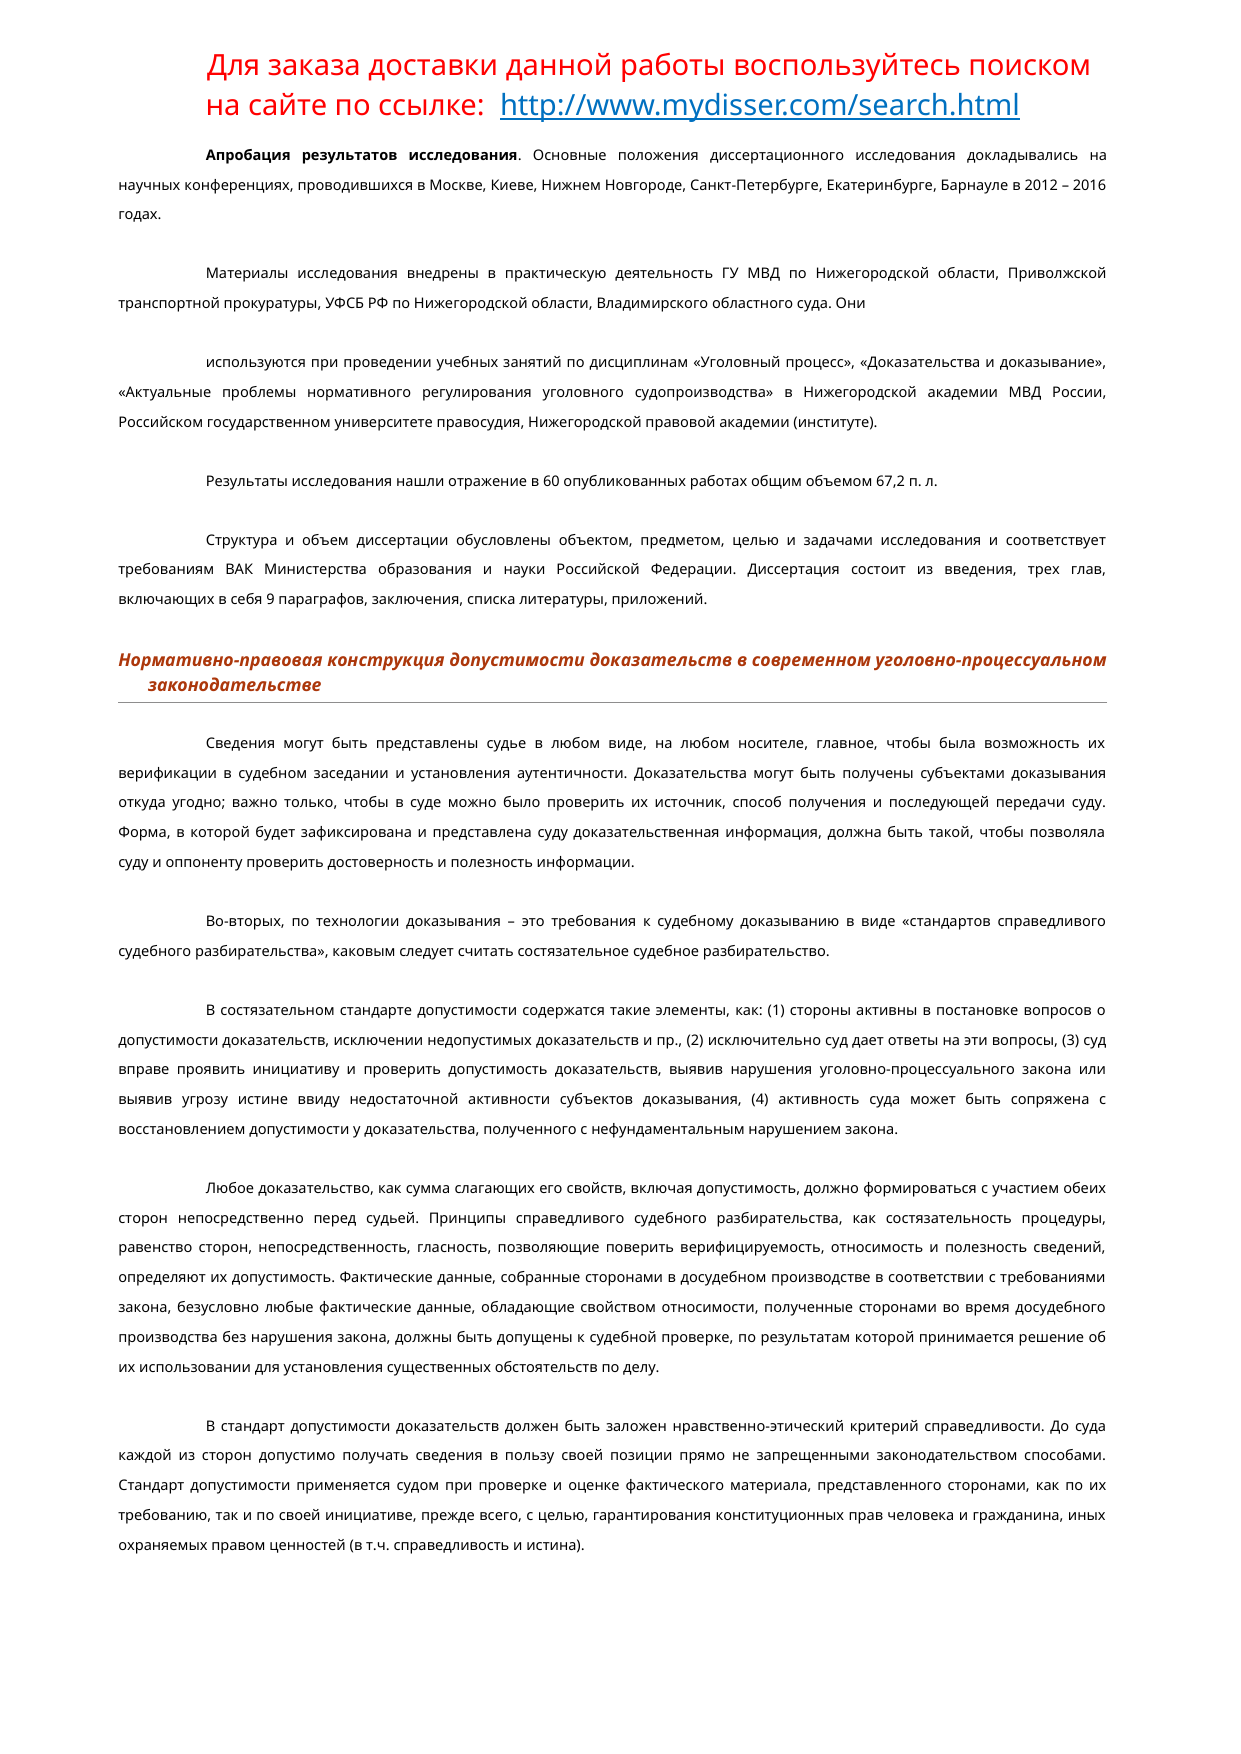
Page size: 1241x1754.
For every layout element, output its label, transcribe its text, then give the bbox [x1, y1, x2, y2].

text В состязательном стандарте допустимости содержатся такие элементы, как: (1) стороны активны в постановке вопросов о допустимости доказательств, исключении недопустимых доказательств и пр., (2) исключительно суд дает ответы на эти вопросы, (3) суд вправе проявить инициативу и проверить допустимость доказательств, выявив нарушения уголовно-процессуального закона или выявив угрозу истине ввиду недостаточной активности субъектов доказывания, (4) активность суда может быть сопряжена с восстановлением допустимости у доказательства, полученного с нефундаментальным нарушением закона. [118, 999, 1107, 1139]
text используются при проведении учебных занятий по дисциплинам «Уголовный процесс», «Доказательства и доказывание», «Актуальные проблемы нормативного регулирования уголовного судопроизводства» в Нижегородской академии МВД России, Российском государственном университете правосудия, Нижегородской правовой академии (институте). [118, 352, 1107, 431]
text Материалы исследования внедрены в практическую деятельность ГУ МВД по Нижегородской области, Приволжской транспортной прокуратуры, УФСБ РФ по Нижегородской области, Владимирского областного суда. Они [118, 263, 1107, 313]
text Структура и объем диссертации обусловлены объектом, предметом, целью и задачами исследования и соответствует требованиям ВАК Министерства образования и науки Российской Федерации. Диссертация состоит из введения, трех глав, включающих в себя 9 параграфов, заключения, списка литературы, приложений. [118, 529, 1107, 609]
text Результаты исследования нашли отражение в 60 опубликованных работах общим объемом 67,2 п. л. [118, 470, 1107, 490]
text В стандарт допустимости доказательств должен быть заложен нравственно-этический критерий справедливости. До суда каждой из сторон допустимо получать сведения в пользу своей позиции прямо не запрещенными законодательством способами. Стандарт допустимости применяется судом при проверке и оценке фактического материала, представленного сторонами, как по их требованию, так и по своей инициативе, прежде всего, с целью, гарантирования конституционных прав человека и гражданина, иных охраняемых правом ценностей (в т.ч. справедливость и истина). [118, 1415, 1107, 1554]
text Апробация результатов исследования. Основные положения диссертационного исследования докладывались на научных конференциях, проводившихся в Москве, Киеве, Нижнем Новгороде, Санкт-Петербурге, Екатеринбурге, Барнауле в 2012 – 2016 годах. [118, 144, 1107, 224]
subtitle Нормативно-правовая конструкция допустимости доказательств в современном уголовно-процессуальном законодательстве [118, 648, 1107, 702]
text Любое доказательство, как сумма слагающих его свойств, включая допустимость, должно формироваться с участием обеих сторон непосредственно перед судьей. Принципы справедливого судебного разбирательства, как состязательность процедуры, равенство сторон, непосредственность, гласность, позволяющие поверить верифицируемость, относимость и полезность сведений, определяют их допустимость. Фактические данные, собранные сторонами в досудебном производстве в соответствии с требованиями закона, безусловно любые фактические данные, обладающие свойством относимости, полученные сторонами во время досудебного производства без нарушения закона, должны быть допущены к судебной проверке, по результатам которой принимается решение об их использовании для установления существенных обстоятельств по делу. [118, 1178, 1107, 1376]
text Сведения могут быть представлены судье в любом виде, на любом носителе, главное, чтобы была возможность их верификации в судебном заседании и установления аутентичности. Доказательства могут быть получены субъектами доказывания откуда угодно; важно только, чтобы в суде можно было проверить их источник, способ получения и последующей передачи суду. Форма, в которой будет зафиксирована и представлена суду доказательственная информация, должна быть такой, чтобы позволяла суду и оппоненту проверить достоверность и полезность информации. [118, 733, 1107, 872]
text Во-вторых, по технологии доказывания – это требования к судебному доказыванию в виде «стандартов справедливого судебного разбирательства», каковым следует считать состязательное судебное разбирательство. [118, 911, 1107, 961]
